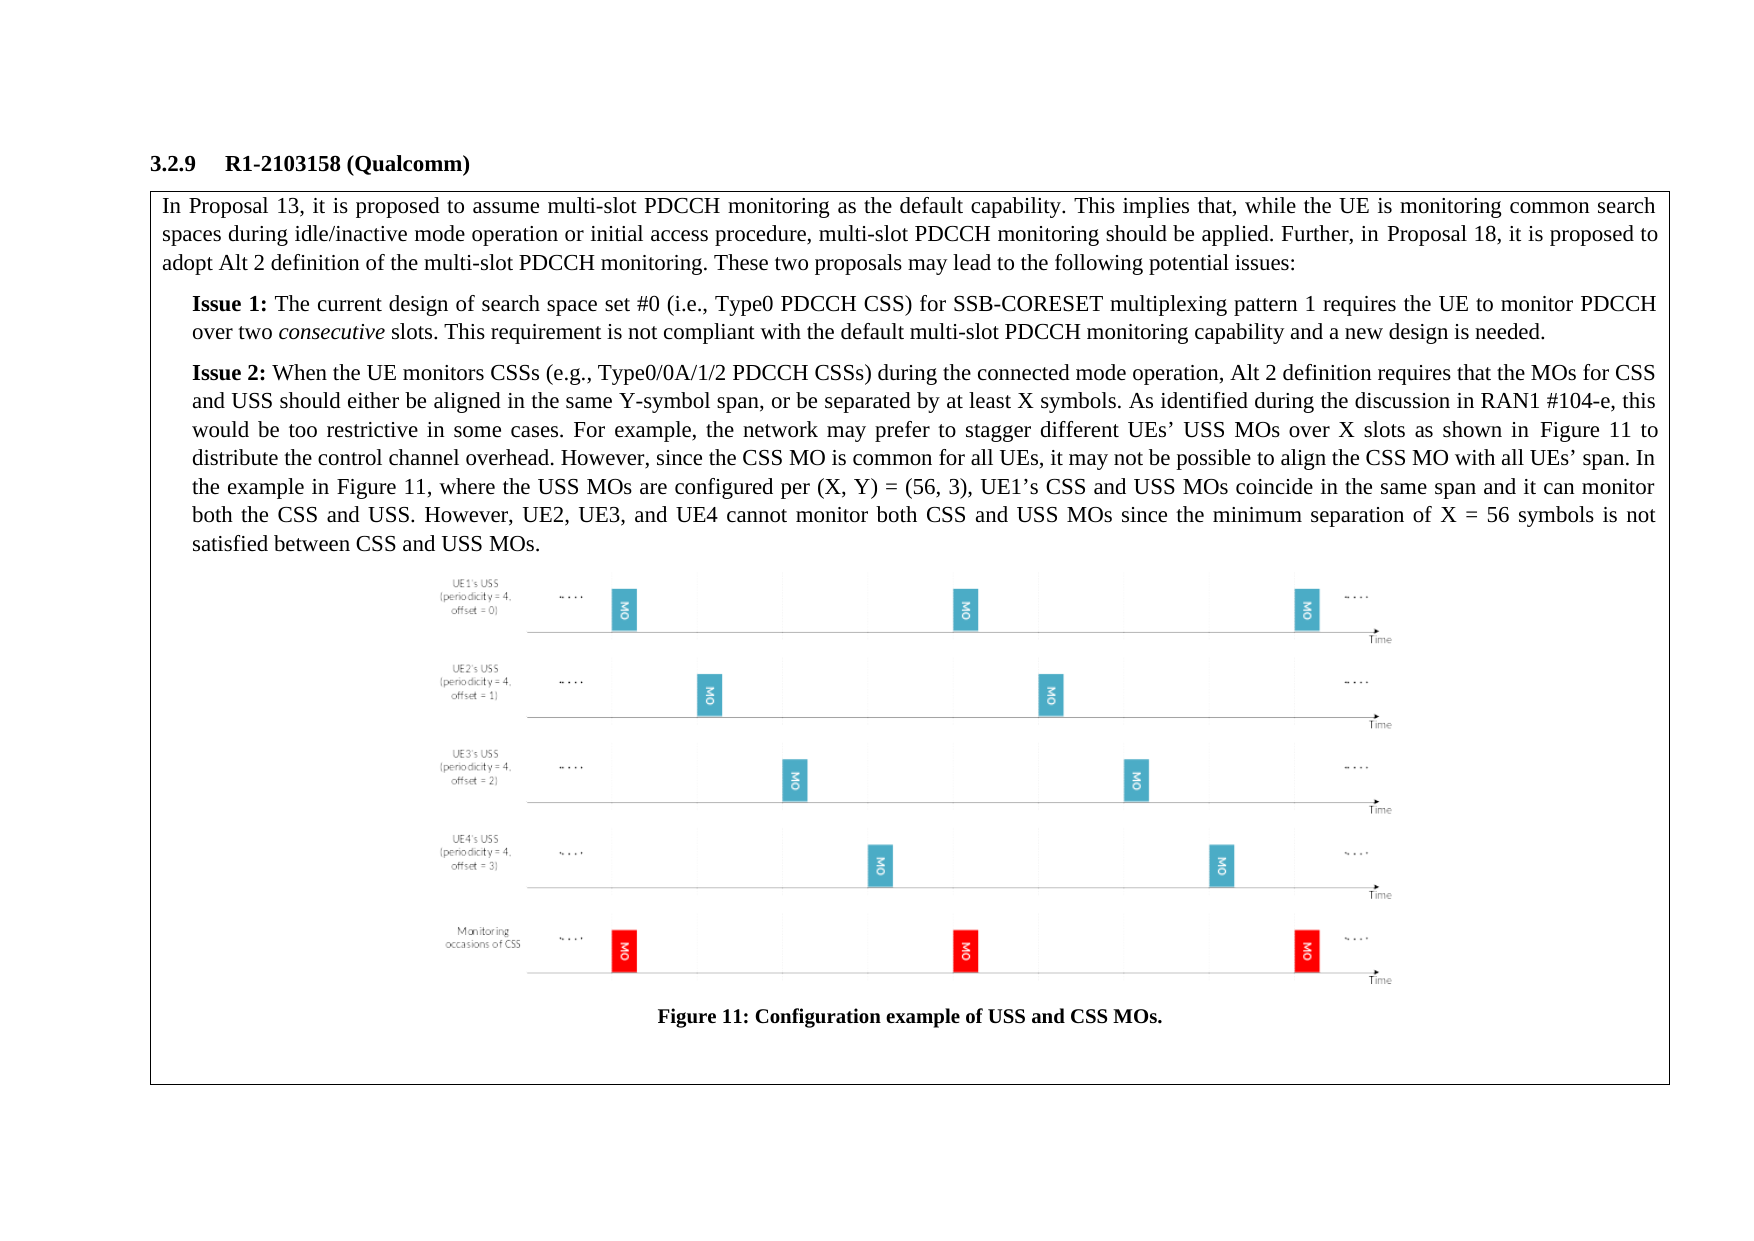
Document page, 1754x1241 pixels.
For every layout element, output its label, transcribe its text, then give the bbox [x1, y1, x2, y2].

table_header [151, 192, 1669, 1083]
subtitle R1-2103158 (Qualcomm) [150, 150, 1604, 176]
